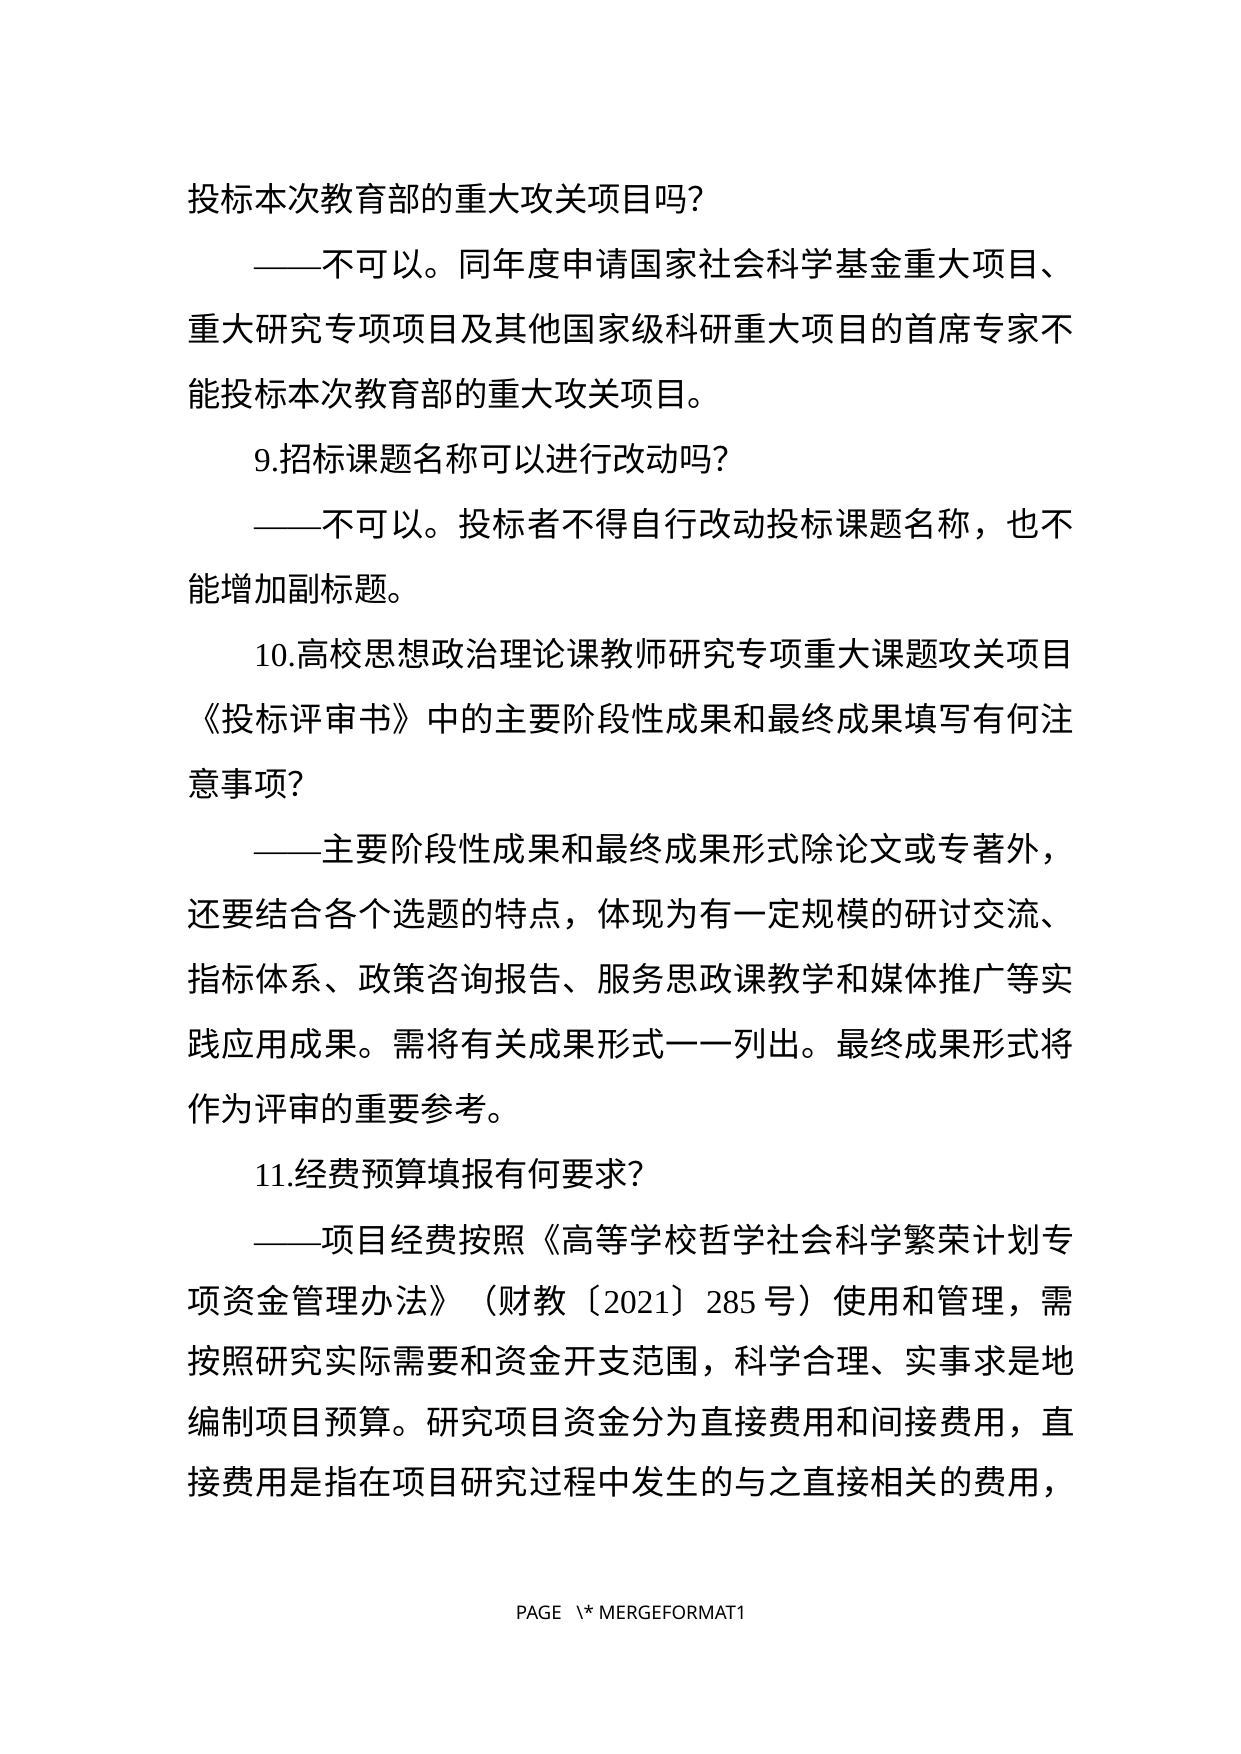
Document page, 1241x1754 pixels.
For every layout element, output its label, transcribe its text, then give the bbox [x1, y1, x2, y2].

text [187, 1204, 1075, 1507]
text ——主要阶段性成果和最终成果形式除论文或专著外，还要结合各个选题的特点，体现为有一定规模的研讨交流、指标体系、政策咨询报告、服务思政课教学和媒体推广等实践应用成果。需将有关成果形式一一列出。最终成果形式将作为评审的重要参考。 [187, 814, 1075, 1139]
text 11.经费预算填报有何要求？ [187, 1139, 1075, 1204]
text 9.招标课题名称可以进行改动吗？ [187, 424, 1075, 489]
text ——不可以。同年度申请国家社会科学基金重大项目、重大研究专项项目及其他国家级科研重大项目的首席专家不能投标本次教育部的重大攻关项目。 [187, 229, 1075, 424]
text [187, 164, 1075, 229]
text ——不可以。投标者不得自行改动投标课题名称，也不能增加副标题。 [187, 489, 1075, 619]
text 10.高校思想政治理论课教师研究专项重大课题攻关项目《投标评审书》中的主要阶段性成果和最终成果填写有何注意事项？ [187, 619, 1075, 814]
